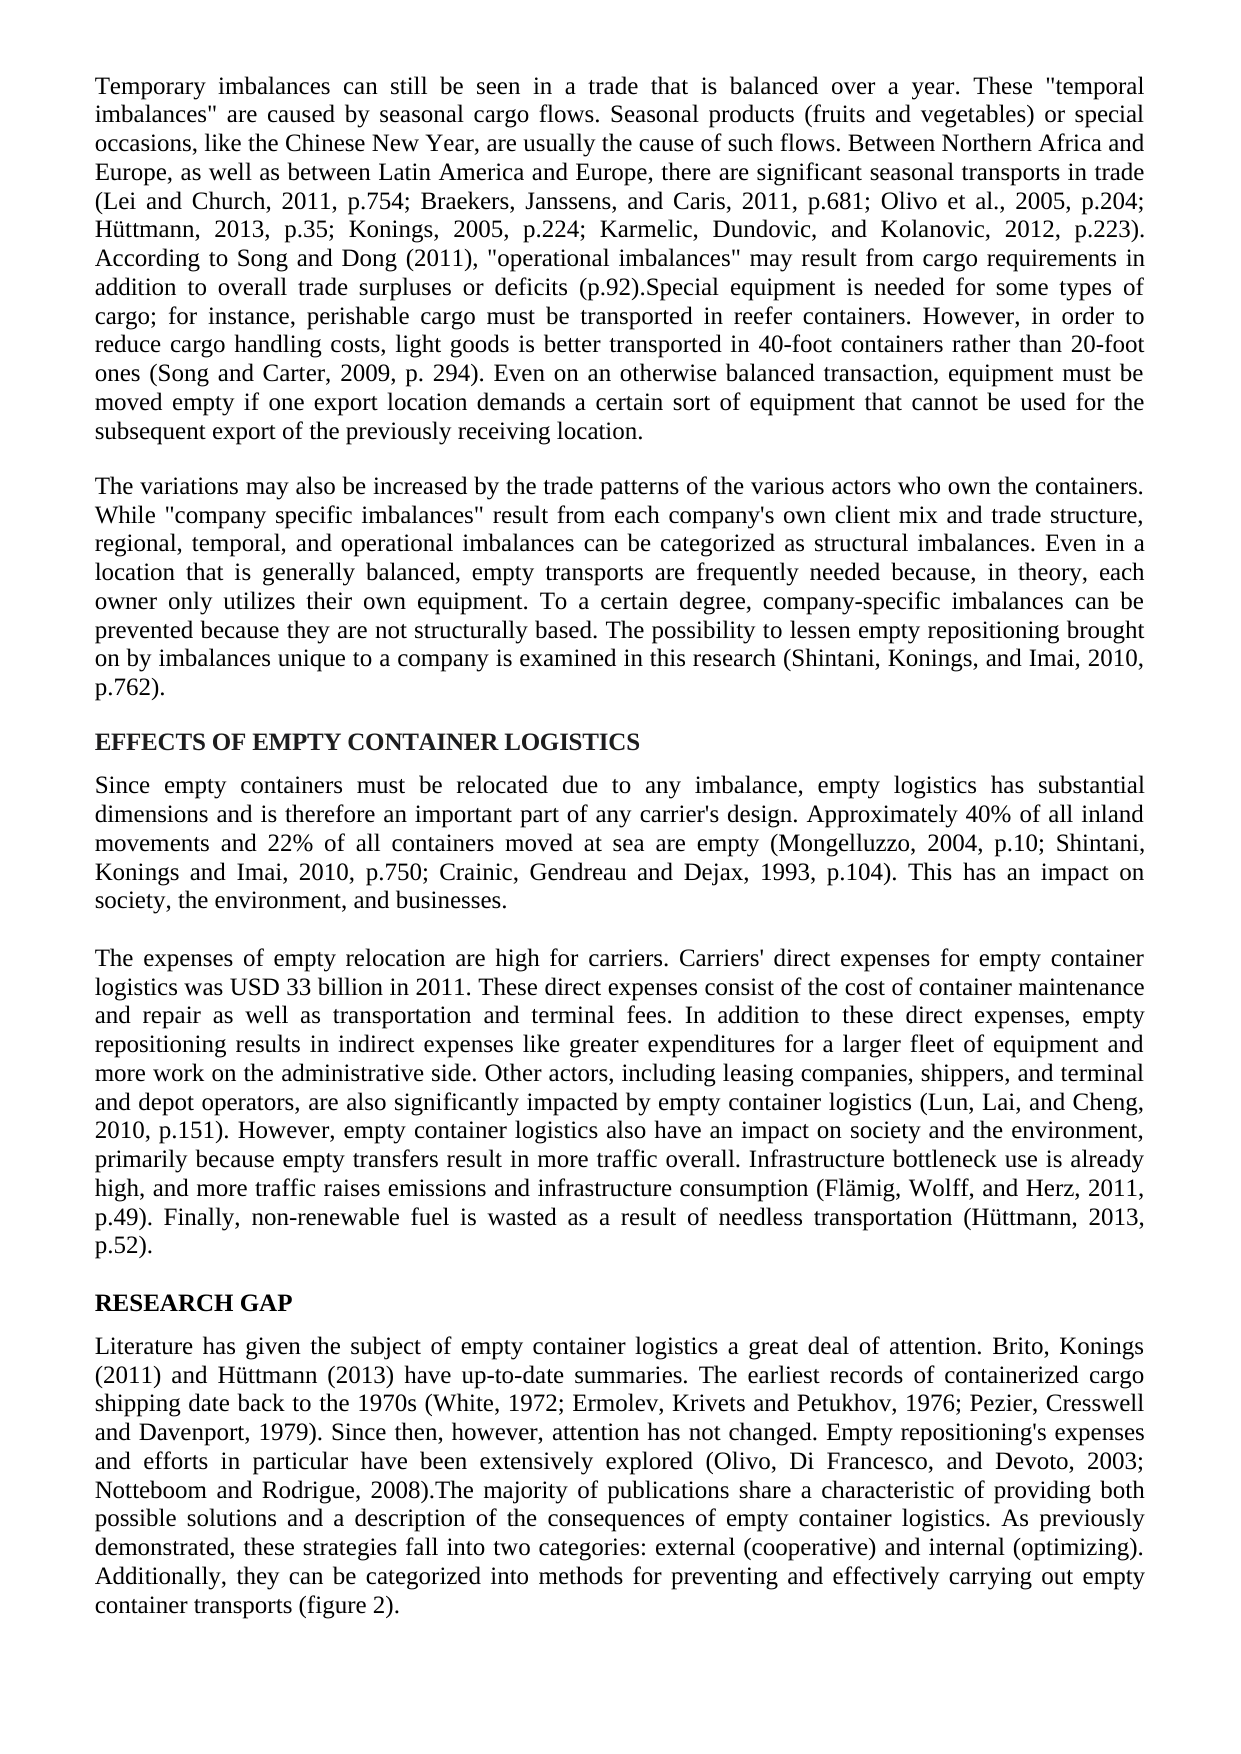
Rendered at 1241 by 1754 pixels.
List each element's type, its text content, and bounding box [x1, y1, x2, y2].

text Temporary imbalances can still be seen in a trade that is balanced over a year. These "temporal imbalances" are caused by seasonal cargo flows. Seasonal products (fruits and vegetables) or special occasions, like the Chinese New Year, are usually the cause of such flows. Between Northern Africa and Europe, as well as between Latin America and Europe, there are significant seasonal transports in trade (Lei and Church, 2011, p.754; Braekers, Janssens, and Caris, 2011, p.681; Olivo et al., 2005, p.204; Hüttmann, 2013, p.35; Konings, 2005, p.224; Karmelic, Dundovic, and Kolanovic, 2012, p.223). According to Song and Dong (2011), "operational imbalances" may result from cargo requirements in addition to overall trade surpluses or deficits (p.92).Special equipment is needed for some types of cargo; for instance, perishable cargo must be transported in reefer containers. However, in order to reduce cargo handling costs, light goods is better transported in 40-foot containers rather than 20-foot ones (Song and Carter, 2009, p. 294). Even on an otherwise balanced transaction, equipment must be moved empty if one export location demands a certain sort of equipment that cannot be used for the subsequent export of the previously receiving location. [94, 71, 1146, 444]
text The variations may also be increased by the trade patterns of the various actors who own the containers. While "company specific imbalances" result from each company's own client mix and trade structure, regional, temporal, and operational imbalances can be categorized as structural imbalances. Even in a location that is generally balanced, empty transports are frequently needed because, in theory, each owner only utilizes their own equipment. To a certain degree, company-specific imbalances can be prevented because they are not structurally based. The possibility to lessen empty repositioning brought on by imbalances unique to a company is examined in this research (Shintani, Konings, and Imai, 2010, p.762). [94, 471, 1146, 701]
text RESEARCH GAP [94, 1288, 1146, 1317]
text Literature has given the subject of empty container logistics a great deal of attention. Brito, Konings (2011) and Hüttmann (2013) have up-to-date summaries. The earliest records of containerized cargo shipping date back to the 1970s (White, 1972; Ermolev, Krivets and Petukhov, 1976; Pezier, Cresswell and Davenport, 1979). Since then, however, attention has not changed. Empty repositioning's expenses and efforts in particular have been extensively explored (Olivo, Di Francesco, and Devoto, 2003; Notteboom and Rodrigue, 2008).The majority of publications share a characteristic of providing both possible solutions and a description of the consequences of empty container logistics. As previously demonstrated, these strategies fall into two categories: external (cooperative) and internal (optimizing). Additionally, they can be categorized into methods for preventing and effectively carrying out empty container transports (figure 2). [94, 1331, 1146, 1618]
text Since empty containers must be relocated due to any imbalance, empty logistics has substantial dimensions and is therefore an important part of any carrier's design. Approximately 40% of all inland movements and 22% of all containers moved at sea are empty (Mongelluzzo, 2004, p.10; Shintani, Konings and Imai, 2010, p.750; Crainic, Gendreau and Dejax, 1993, p.104). This has an impact on society, the environment, and businesses. [94, 770, 1146, 914]
text EFFECTS OF EMPTY CONTAINER LOGISTICS [94, 727, 1146, 756]
text The expenses of empty relocation are high for carriers. Carriers' direct expenses for empty container logistics was USD 33 billion in 2011. These direct expenses consist of the cost of container maintenance and repair as well as transportation and terminal fees. In addition to these direct expenses, empty repositioning results in indirect expenses like greater expenditures for a larger fleet of equipment and more work on the administrative side. Other actors, including leasing companies, shippers, and terminal and depot operators, are also significantly impacted by empty container logistics (Lun, Lai, and Cheng, 2010, p.151). However, empty container logistics also have an impact on society and the environment, primarily because empty transfers result in more traffic overall. Infrastructure bottleneck use is already high, and more traffic raises emissions and infrastructure consumption (Flämig, Wolff, and Herz, 2011, p.49). Finally, non-renewable fuel is wasted as a result of needless transportation (Hüttmann, 2013, p.52). [94, 943, 1146, 1259]
